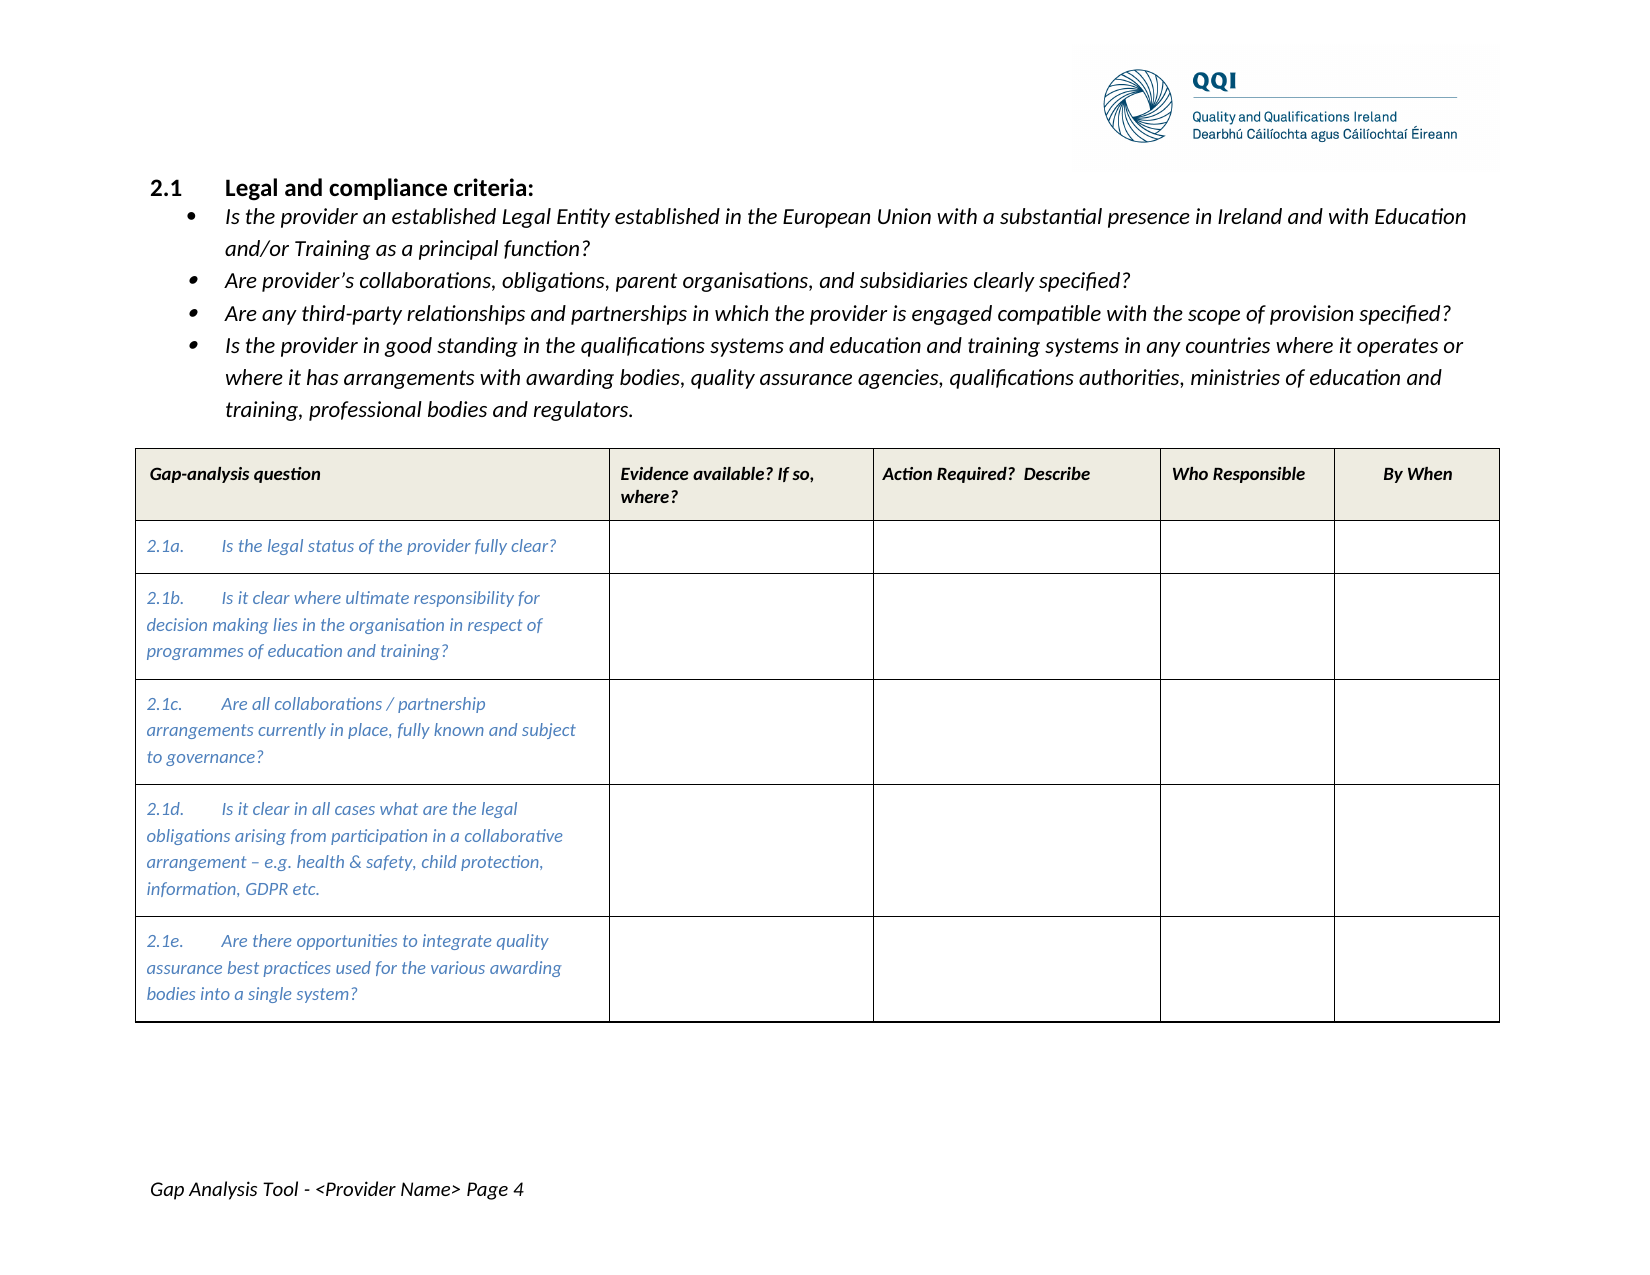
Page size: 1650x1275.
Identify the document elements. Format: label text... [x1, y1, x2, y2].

table_cell Are all collaborations / partnership arrangements currently in place, fully known and subject to governance? [136, 680, 609, 784]
list Is the provider in good standing in the qualifications systems and education and training systems in any countries where it operates or where it has arrangements with awarding bodies, quality assurance agencies, qualifications authorities, ministries of education and training, professional bodies and regulators. [187, 331, 1500, 423]
list Are provider’s collaborations, obligations, parent organisations, and subsidiaries clearly specified? [187, 267, 1500, 294]
text 2.1 Legal and compliance criteria: [150, 172, 1500, 202]
table_header Gap-analysis question [136, 449, 609, 520]
table_cell [1335, 574, 1499, 678]
table_cell [874, 521, 1160, 573]
table_cell [610, 785, 873, 916]
list Is the provider an established Legal Entity established in the European Union with a substantial presence in Ireland and with Education and/or Training as a principal function? [187, 202, 1500, 262]
table_cell [1335, 521, 1499, 573]
table_cell [1335, 680, 1499, 784]
table_cell [610, 917, 873, 1021]
table_header Evidence available? If so, where? [610, 449, 873, 520]
table_cell [874, 680, 1160, 784]
table_cell [1335, 917, 1499, 1021]
table_header Action Required? Describe [874, 449, 1160, 520]
list Are any third-party relationships and partnerships in which the provider is engaged compatible with the scope of provision specified? [187, 299, 1500, 327]
table_header By When [1335, 449, 1499, 520]
table_cell [610, 680, 873, 784]
table_cell [874, 917, 1160, 1021]
table_cell [1161, 785, 1334, 916]
table_cell [1335, 785, 1499, 916]
table_cell [874, 574, 1160, 678]
table_cell [1161, 574, 1334, 678]
table_cell Is the legal status of the provider fully clear? [136, 521, 609, 573]
table_cell [610, 521, 873, 573]
picture [1072, 44, 1500, 172]
table_cell [874, 785, 1160, 916]
table_cell [1161, 917, 1334, 1021]
table_cell [1161, 680, 1334, 784]
table_cell Is it clear where ultimate responsibility for decision making lies in the organisation in respect of programmes of education and training? [136, 574, 609, 678]
table_header Who Responsible [1161, 449, 1334, 520]
table_cell Are there opportunities to integrate quality assurance best practices used for the various awarding bodies into a single system? [136, 917, 609, 1021]
table_cell [1161, 521, 1334, 573]
table_cell [610, 574, 873, 678]
table_cell Is it clear in all cases what are the legal obligations arising from participation in a collaborative arrangement – e.g. health & safety, child protection, information, GDPR etc. [136, 785, 609, 916]
